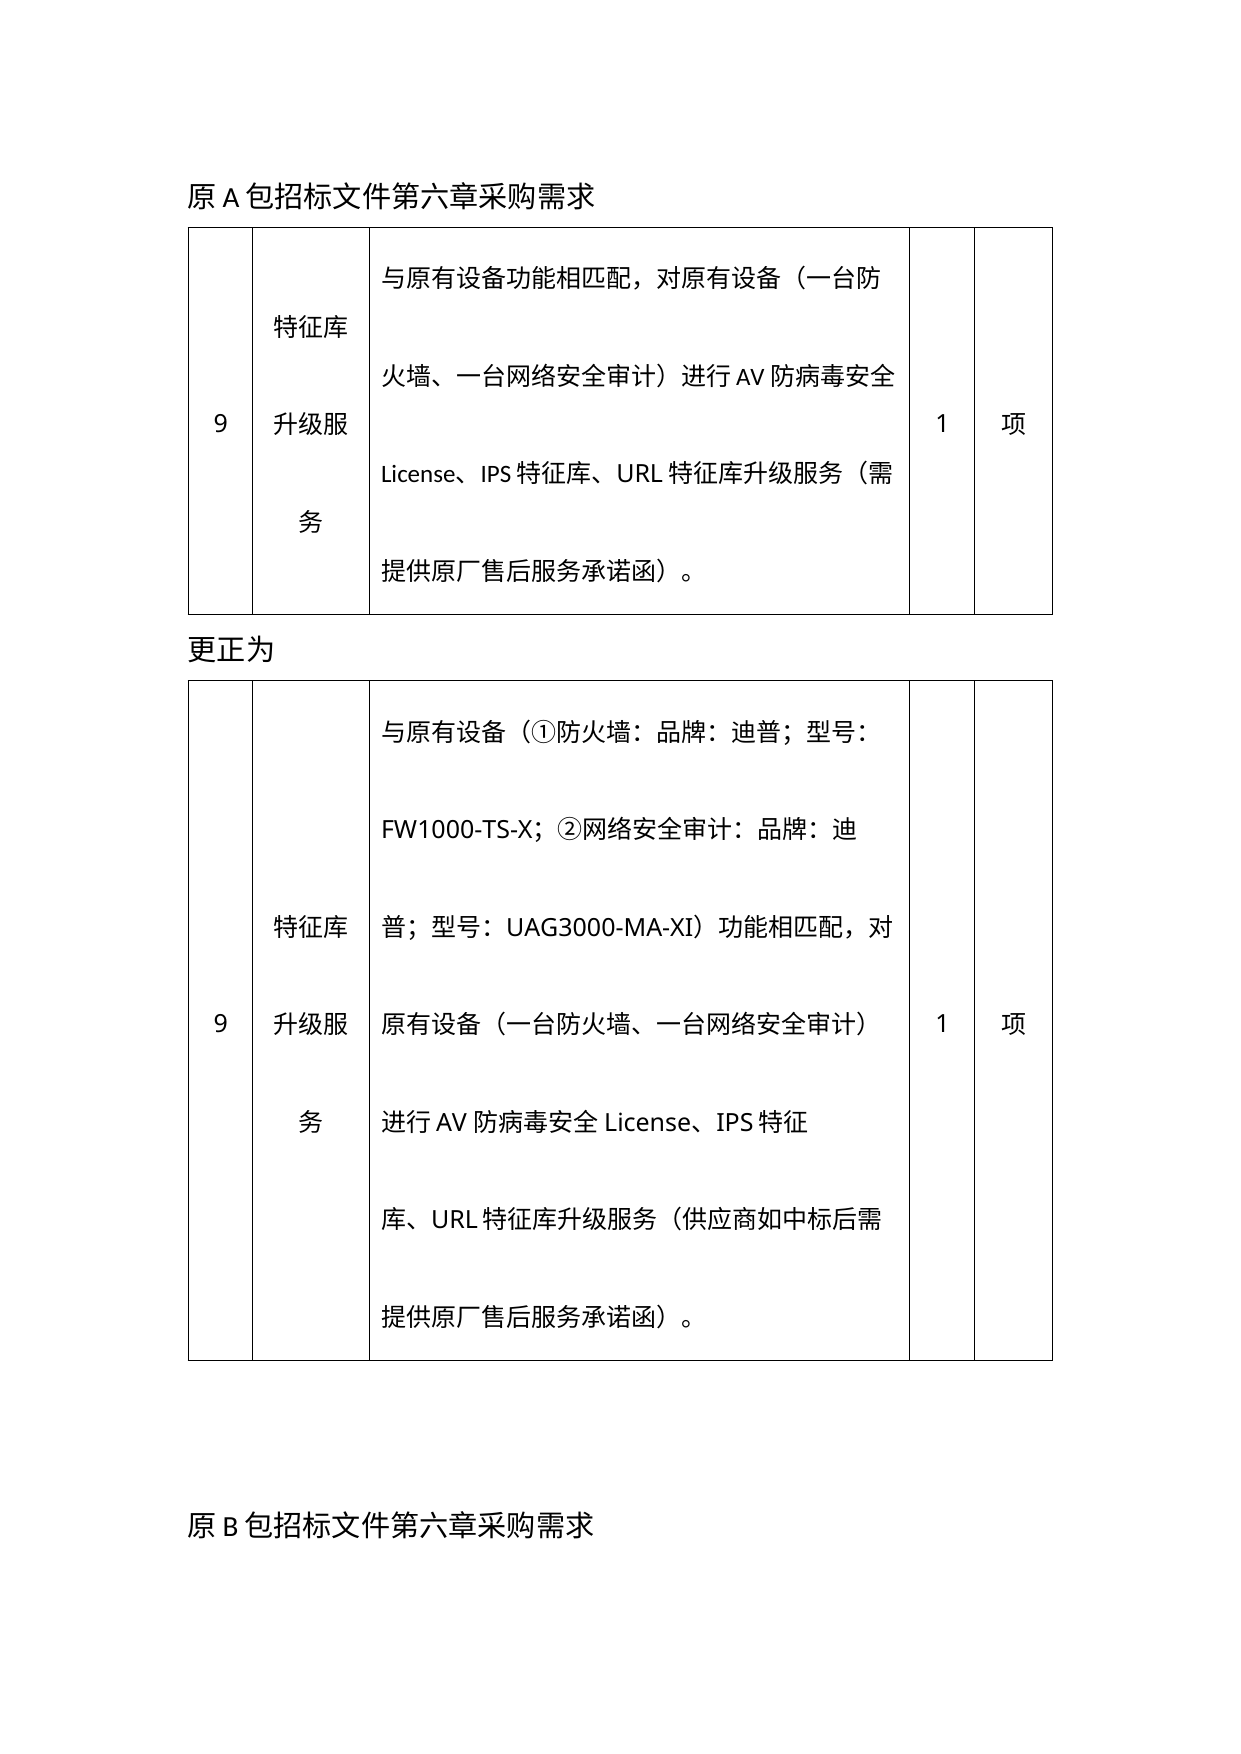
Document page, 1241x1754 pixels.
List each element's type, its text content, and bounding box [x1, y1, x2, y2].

table_header 与原有设备功能相匹配，对原有设备（一台防火墙、一台网络安全审计）进行AV 防病毒安全 License、IPS特征库、URL特征库升级服务（需提供原厂售后服务承诺函）。 [370, 228, 909, 614]
table_header 1 [910, 228, 974, 614]
table_header 与原有设备（①防火墙：品牌：迪普；型号：FW1000-TS-X；②网络安全审计：品牌：迪普；型号：UAG3000-MA-XI）功能相匹配，对原有设备（一台防火墙、一台网络安全审计）进行AV 防病毒安全 License、IPS特征库、URL特征库升级服务（供应商如中标后需提供原厂售后服务承诺函）。 [370, 681, 909, 1360]
text 原B包招标文件第六章采购需求 [187, 1491, 1053, 1556]
table_header 项 [975, 228, 1052, 614]
text 更正为 [187, 615, 1053, 680]
table_header 特征库升级服务 [253, 228, 369, 614]
table_header 1 [910, 681, 974, 1360]
table_header 9 [189, 228, 252, 614]
text 原A包招标文件第六章采购需求 [187, 162, 1053, 227]
table_header 特征库升级服务 [253, 681, 369, 1360]
table_header 项 [975, 681, 1052, 1360]
table_header 9 [189, 681, 252, 1360]
